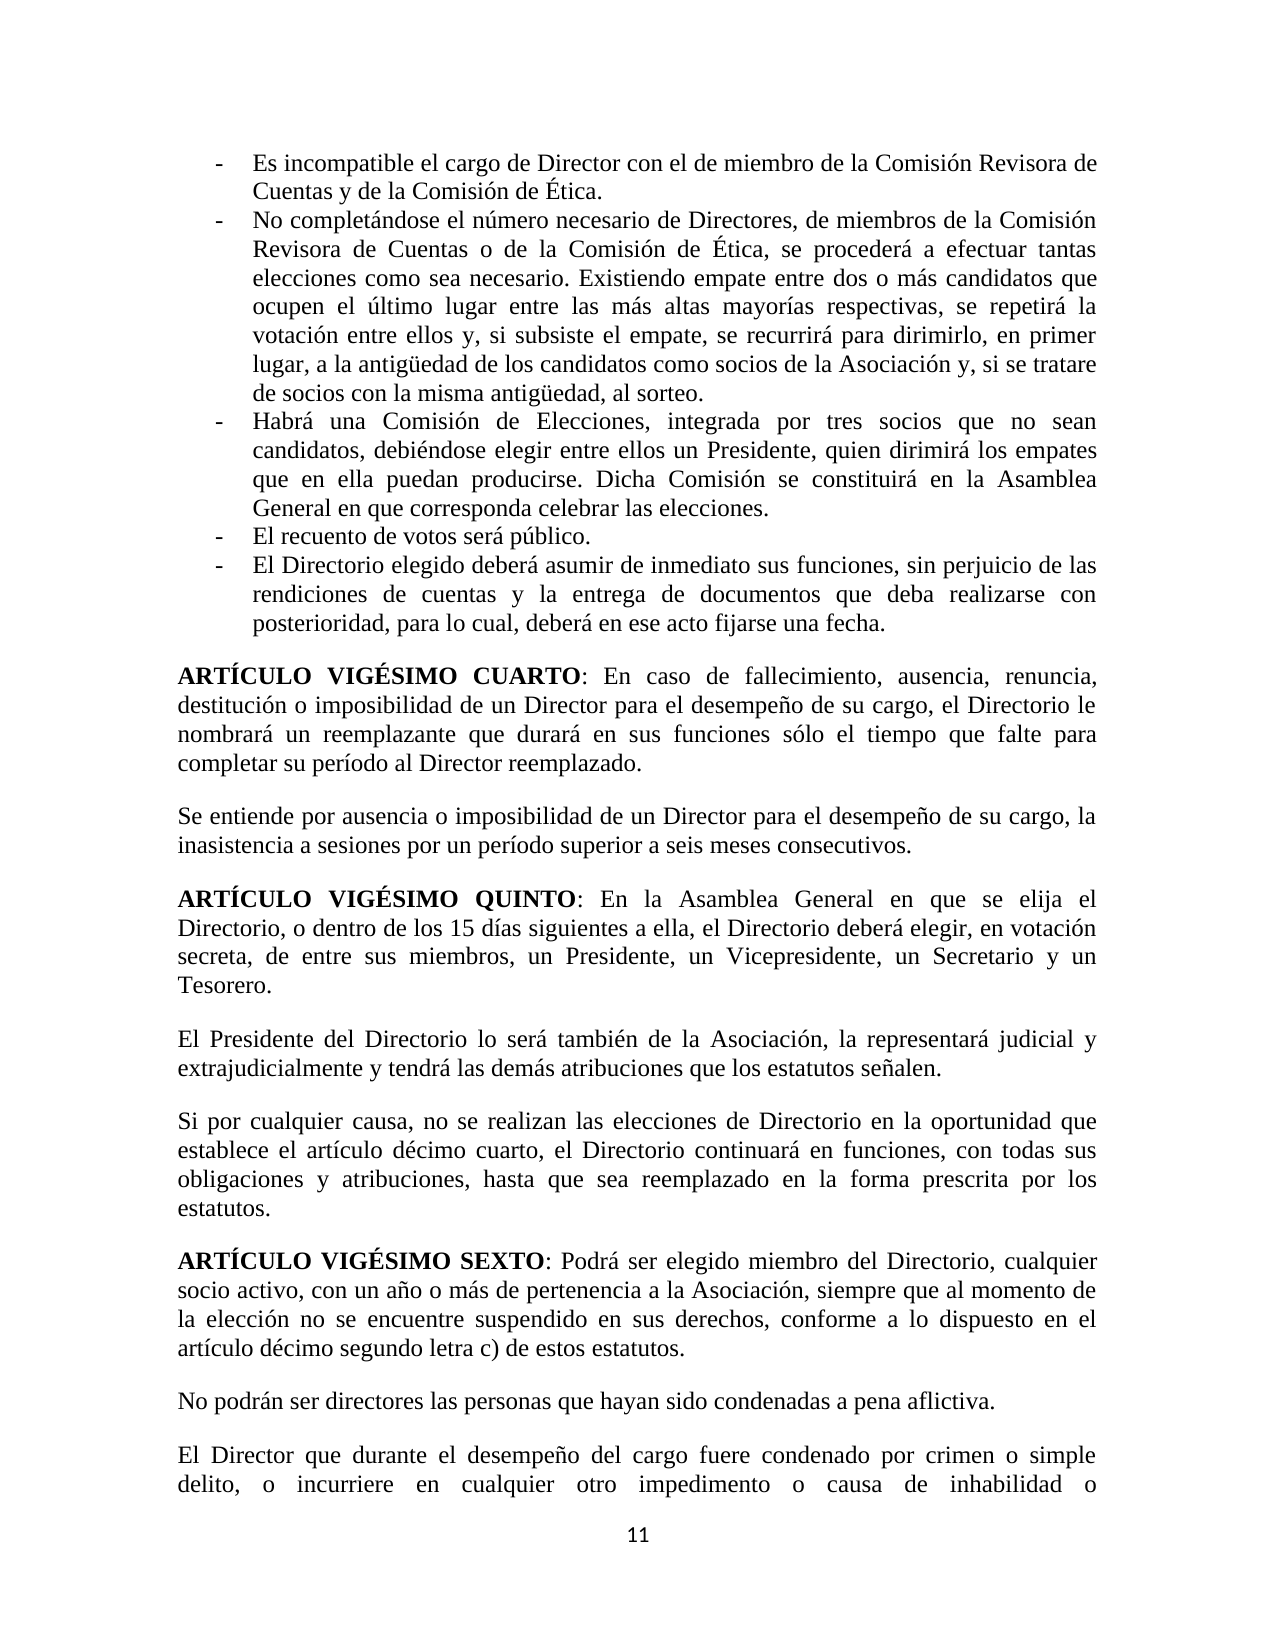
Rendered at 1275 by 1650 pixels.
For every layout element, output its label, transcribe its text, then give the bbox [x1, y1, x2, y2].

text ARTÍCULO VIGÉSIMO SEXTO: Podrá ser elegido miembro del Directorio, cualquier socio activo, con un año o más de pertenencia a la Asociación, siempre que al momento de la elección no se encuentre suspendido en sus derechos, conforme a lo dispuesto en el artículo décimo segundo letra c) de estos estatutos. [177, 1246, 1098, 1361]
text ARTÍCULO VIGÉSIMO QUINTO: En la Asamblea General en que se elija el Directorio, o dentro de los 15 días siguientes a ella, el Directorio deberá elegir, en votación secreta, de entre sus miembros, un Presidente, un Vicepresidente, un Secretario y un Tesorero. [177, 884, 1098, 999]
list No completándose el número necesario de Directores, de miembros de la Comisión Revisora de Cuentas o de la Comisión de Ética, se procederá a efectuar tantas elecciones como sea necesario. Existiendo empate entre dos o más candidatos que ocupen el último lugar entre las más altas mayorías respectivas, se repetirá la votación entre ellos y, si subsiste el empate, se recurrirá para dirimirlo, en primer lugar, a la antigüedad de los candidatos como socios de la Asociación y, si se tratare de socios con la misma antigüedad, al sorteo. [215, 205, 1098, 406]
text Se entiende por ausencia o imposibilidad de un Director para el desempeño de su cargo, la inasistencia a sesiones por un período superior a seis meses consecutivos. [177, 801, 1098, 859]
text ARTÍCULO VIGÉSIMO CUARTO: En caso de fallecimiento, ausencia, renuncia, destitución o imposibilidad de un Director para el desempeño de su cargo, el Directorio le nombrará un reemplazante que durará en sus funciones sólo el tiempo que falte para completar su período al Director reemplazado. [177, 661, 1098, 776]
list Es incompatible el cargo de Director con el de miembro de la Comisión Revisora de Cuentas y de la Comisión de Ética. [215, 148, 1098, 205]
list El recuento de votos será público. [215, 521, 1098, 550]
list El Directorio elegido deberá asumir de inmediato sus funciones, sin perjuicio de las rendiciones de cuentas y la entrega de documentos que deba realizarse con posterioridad, para lo cual, deberá en ese acto fijarse una fecha. [215, 550, 1098, 636]
list Habrá una Comisión de Elecciones, integrada por tres socios que no sean candidatos, debiéndose elegir entre ellos un Presidente, quien dirimirá los empates que en ella puedan producirse. Dicha Comisión se constituirá en la Asamblea General en que corresponda celebrar las elecciones. [215, 406, 1098, 521]
text El Presidente del Directorio lo será también de la Asociación, la representará judicial y extrajudicialmente y tendrá las demás atribuciones que los estatutos señalen. [177, 1024, 1098, 1081]
text Si por cualquier causa, no se realizan las elecciones de Directorio en la oportunidad que establece el artículo décimo cuarto, el Directorio continuará en funciones, con todas sus obligaciones y atribuciones, hasta que sea reemplazado en la forma prescrita por los estatutos. [177, 1106, 1098, 1221]
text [177, 1440, 1098, 1498]
text No podrán ser directores las personas que hayan sido condenadas a pena aflictiva. [177, 1386, 1098, 1415]
